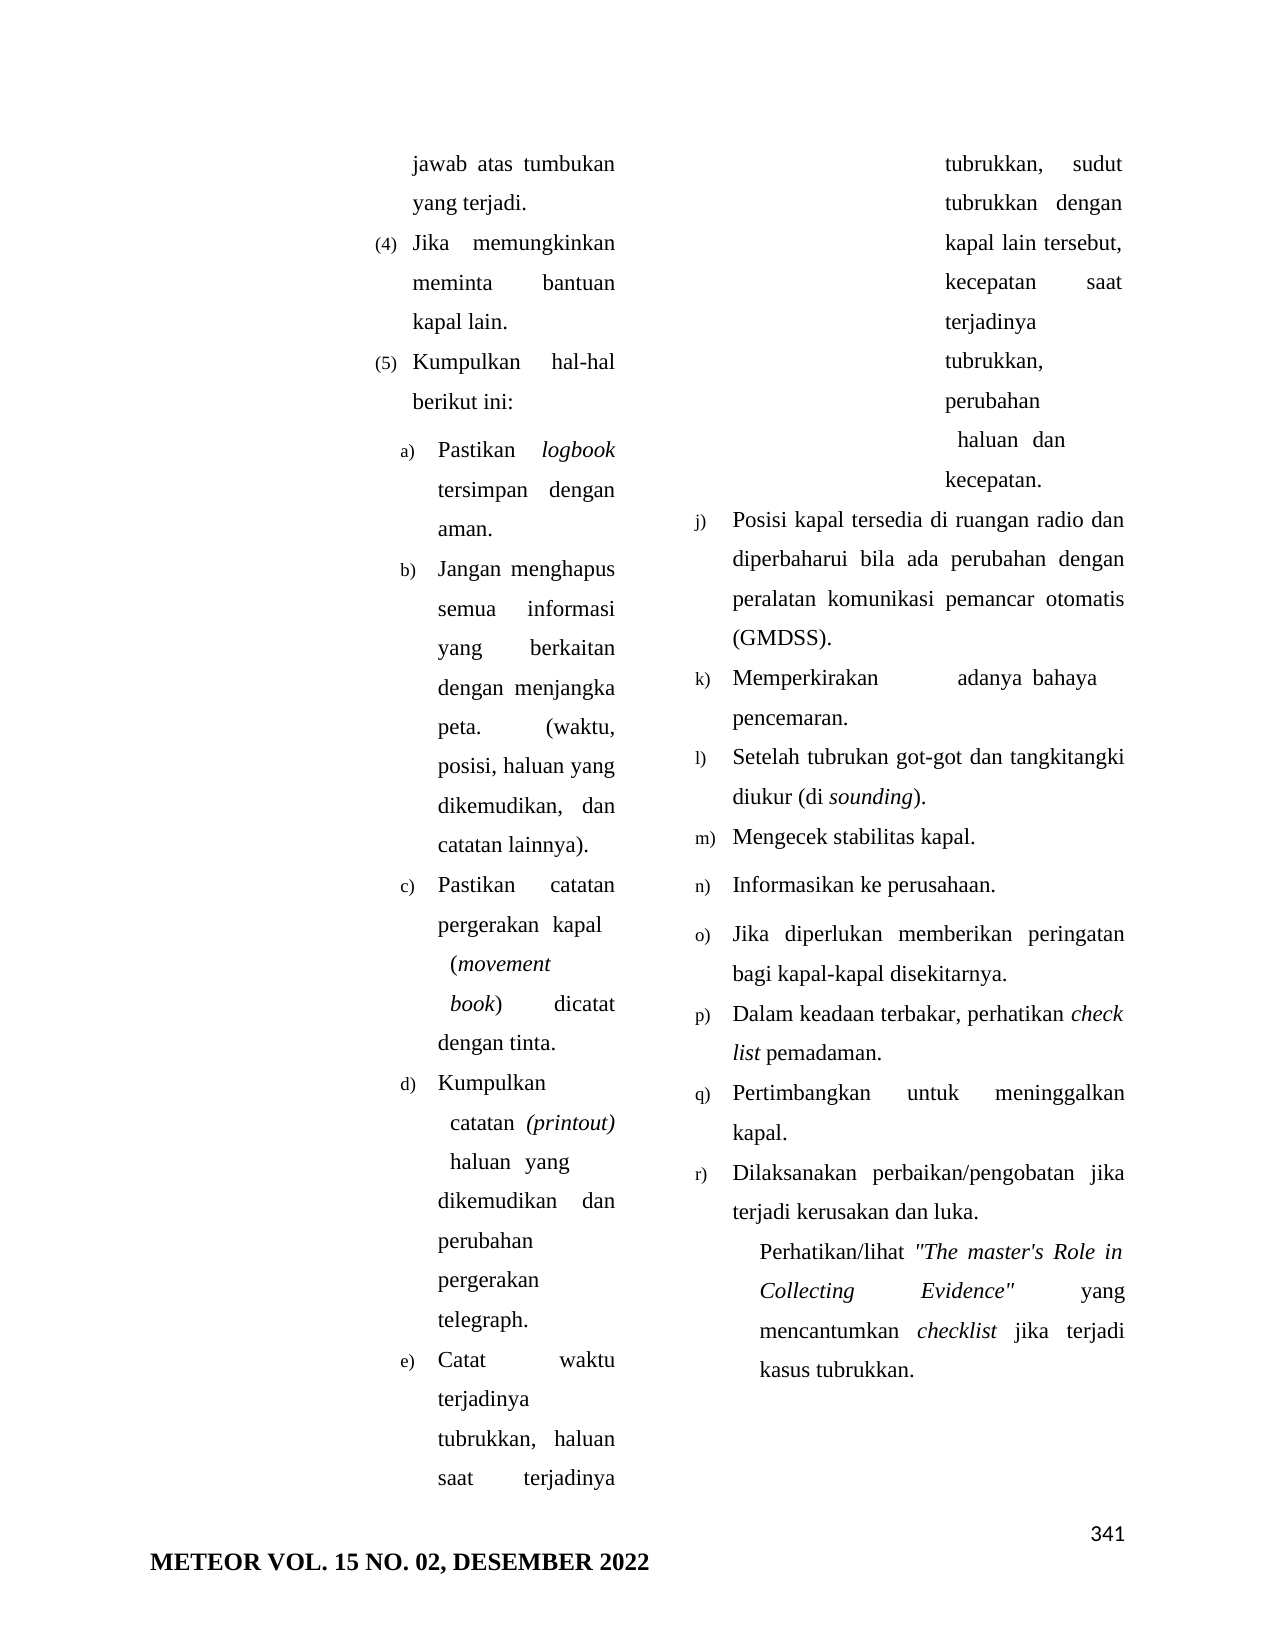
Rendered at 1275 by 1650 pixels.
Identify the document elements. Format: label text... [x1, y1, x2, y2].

list Posisi kapal tersedia di ruangan radio dan diperbaharui bila ada perubahan dengan peralatan komunikasi pemancar otomatis (GMDSS). [695, 506, 1125, 651]
list Pastikan catatan pergerakan kapal (movement book) dicatat dengan tinta. [400, 871, 615, 1056]
list Setelah tubrukan got-got dan tangkitangki diukur (di sounding). [695, 743, 1125, 809]
list Mengecek stabilitas kapal. [695, 823, 1125, 849]
list Jangan menghapus semua informasi yang berkaitan dengan menjangka peta. (waktu, posisi, haluan yang dikemudikan, dan catatan lainnya). [400, 555, 615, 858]
list Dilaksanakan perbaikan/pengobatan jika terjadi kerusakan dan luka. [695, 1158, 1125, 1224]
list Memperkirakan adanya bahaya pencemaran. [695, 664, 1125, 730]
list Dalam keadaan terbakar, perhatikan check list pemadaman. [695, 1000, 1125, 1066]
list Kumpulkan hal-hal berikut ini: [375, 348, 615, 414]
list Informasikan ke perusahaan. [695, 871, 1125, 898]
list Pastikan logbook tersimpan dengan aman. [400, 436, 615, 542]
list Catat waktu terjadinya tubrukkan, haluan saat terjadinya tubrukkan, sudut tubrukkan dengan kapal lain tersebut, kecepatan saat terjadinya tubrukkan, perubahan haluan dan kecepatan. [400, 1346, 615, 1491]
list Kumpulkan catatan (printout) haluan yang dikemudikan dan perubahan pergerakan telegraph. [400, 1069, 615, 1332]
text Perhatikan/lihat "The master's Role in Collecting Evidence" yang mencantumkan checklist jika terjadi kasus tubrukkan. [759, 1238, 1125, 1383]
list Jika memungkinkan meminta bantuan kapal lain. [375, 229, 615, 335]
list Catat waktu terjadinya tubrukkan, haluan saat terjadinya tubrukkan, sudut tubrukkan dengan kapal lain tersebut, kecepatan saat terjadinya tubrukkan, perubahan haluan dan kecepatan. [907, 150, 1122, 492]
list Menahan kapal lain yang bertanggung jawab atas tumbukan yang terjadi. [375, 150, 615, 216]
list Jika diperlukan memberikan peringatan bagi kapal-kapal disekitarnya. [695, 920, 1125, 986]
list Pertimbangkan untuk meninggalkan kapal. [695, 1079, 1125, 1145]
